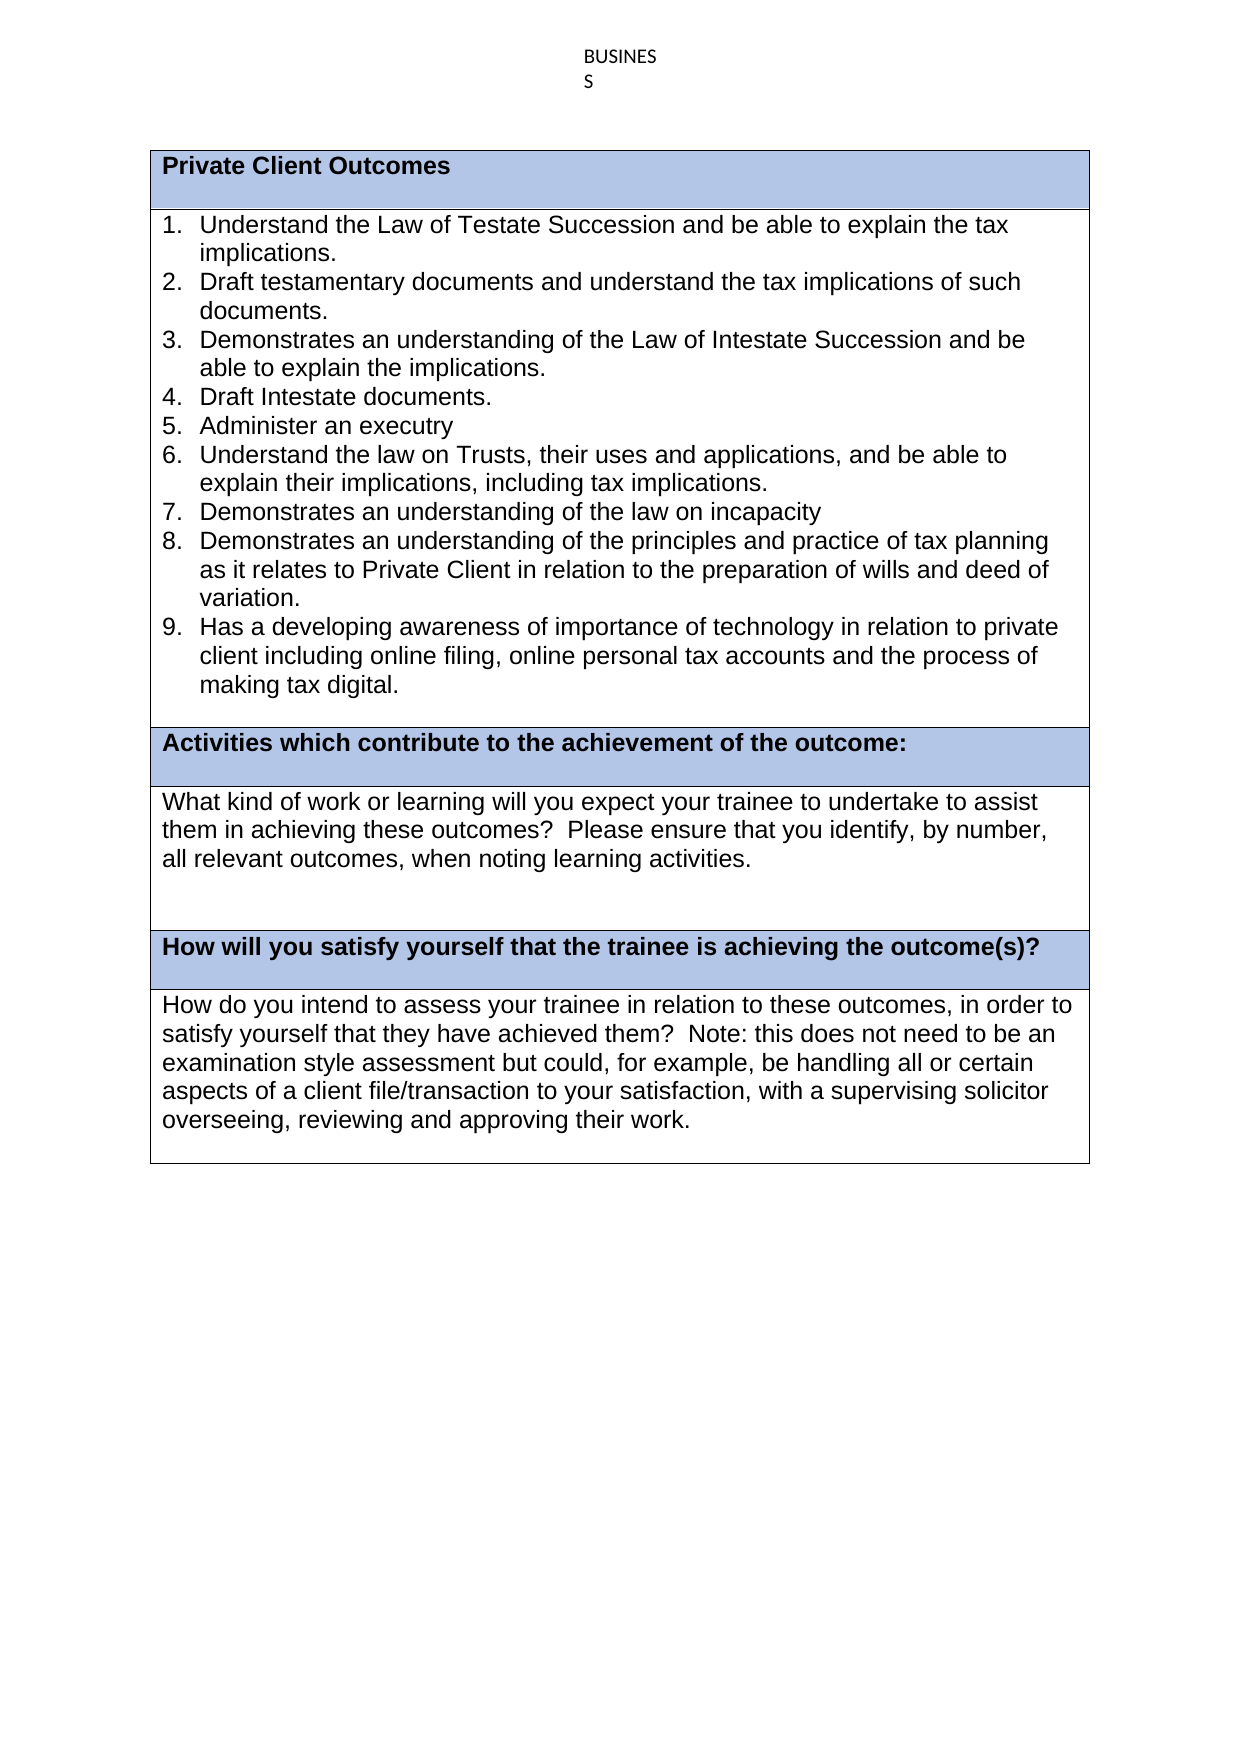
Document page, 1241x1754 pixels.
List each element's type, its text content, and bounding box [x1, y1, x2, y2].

table_cell Understand the Law of Testate Succession and be able to explain the tax implications. Draft testamentary documents and understand the tax implications of such documents. Demonstrates an understanding of the Law of Intestate Succession and be able to explain the implications. Draft Intestate documents. Administer an executry Understand the law on Trusts, their uses and applications, and be able to explain their implications, including tax implications. Demonstrates an understanding of the law on incapacity Demonstrates an understanding of the principles and practice of tax planning as it relates to Private Client in relation to the preparation of wills and deed of variation. Has a developing awareness of importance of technology in relation to private client including online filing, online personal tax accounts and the process of making tax digital. [151, 210, 1089, 727]
table_cell Activities which contribute to the achievement of the outcome: [151, 728, 1089, 786]
table_cell How will you satisfy yourself that the trainee is achieving the outcome(s)? [151, 931, 1089, 989]
table_cell What kind of work or learning will you expect your trainee to undertake to assist them in achieving these outcomes? Please ensure that you identify, by number, all relevant outcomes, when noting learning activities. [151, 787, 1089, 930]
table_cell How do you intend to assess your trainee in relation to these outcomes, in order to satisfy yourself that they have achieved them? Note: this does not need to be an examination style assessment but could, for example, be handling all or certain aspects of a client file/transaction to your satisfaction, with a supervising solicitor overseeing, reviewing and approving their work. [151, 990, 1089, 1162]
table_header Private Client Outcomes [151, 151, 1089, 208]
